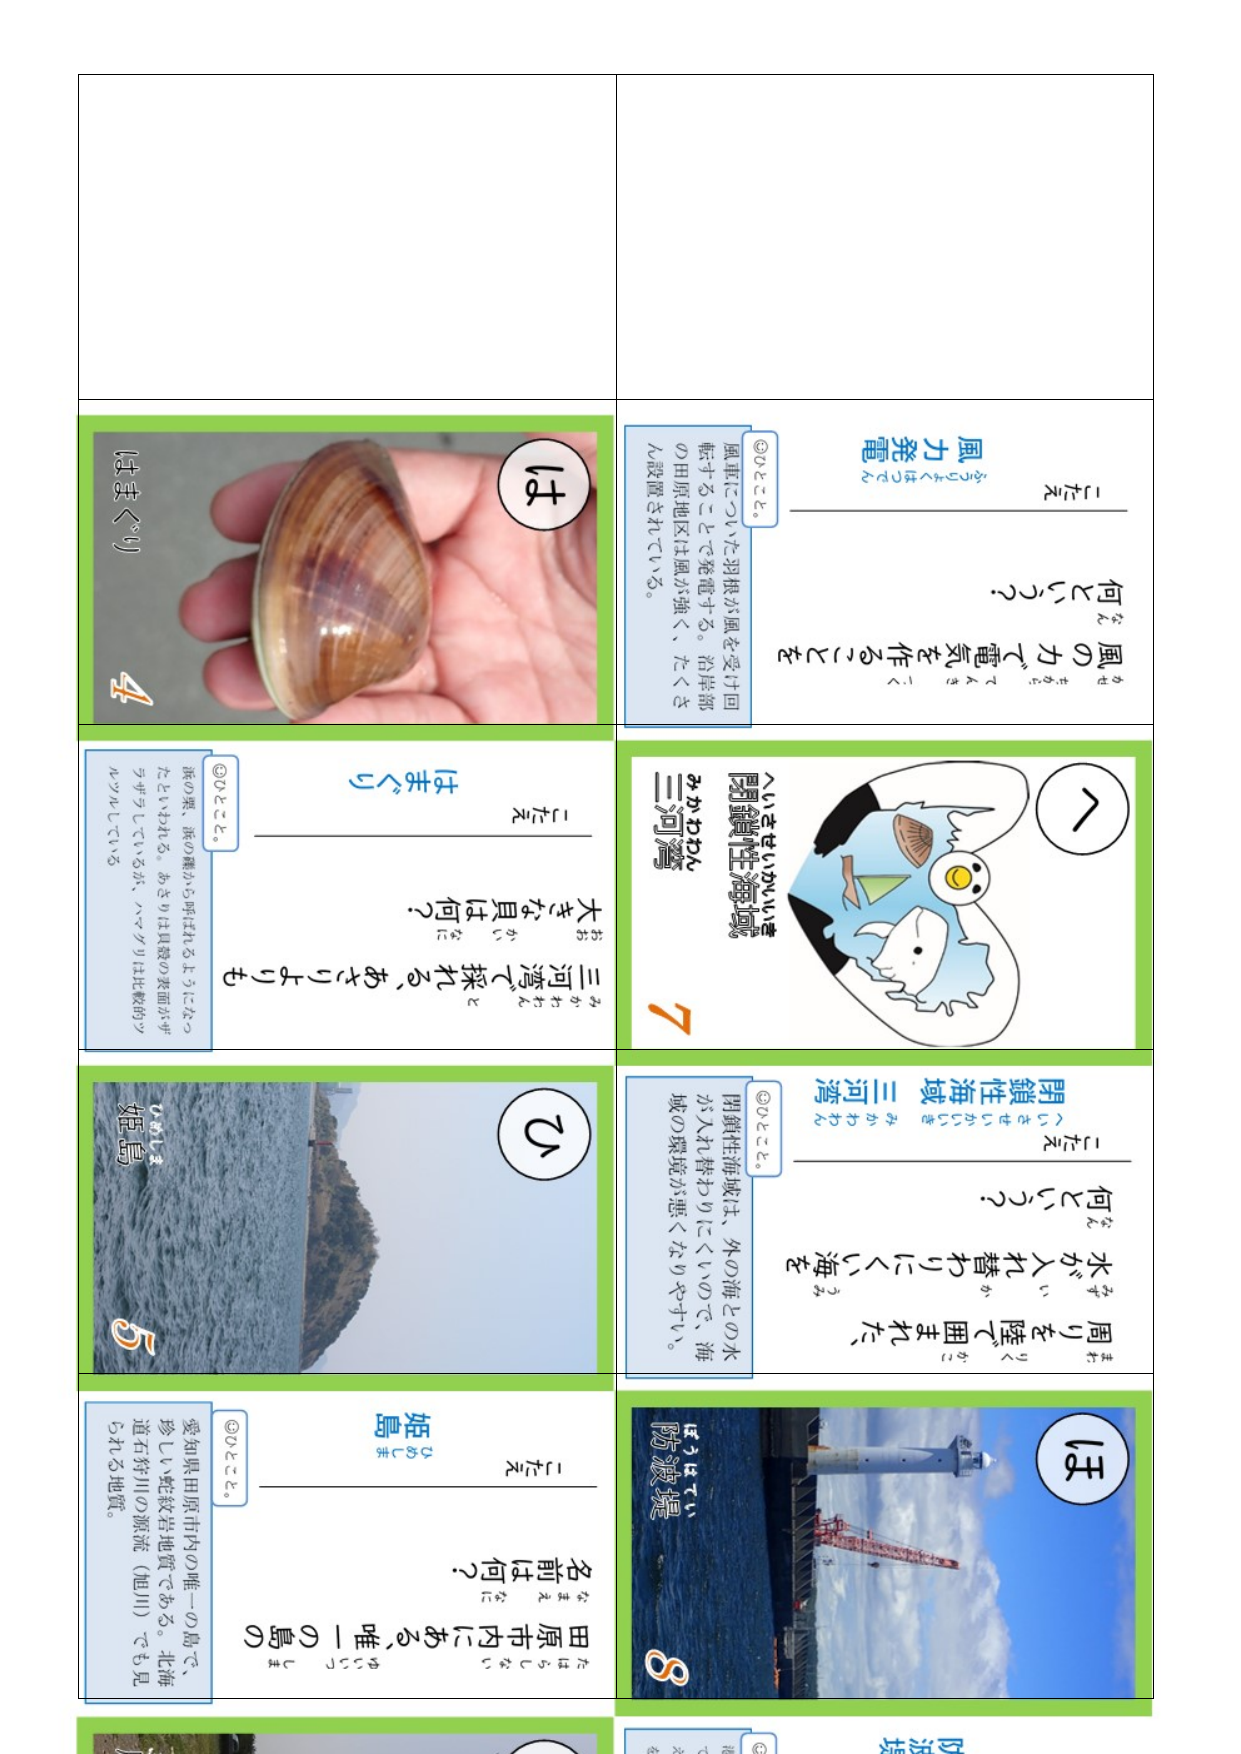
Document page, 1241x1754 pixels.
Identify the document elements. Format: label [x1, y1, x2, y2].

table_cell [79, 1374, 616, 1698]
table_cell [617, 1050, 1153, 1373]
table_cell [79, 725, 616, 1048]
picture [0, 398, 1181, 1754]
table_cell [617, 400, 1153, 724]
table_cell [79, 400, 616, 724]
table_cell [617, 75, 1153, 399]
table_cell [617, 725, 1153, 1048]
table_cell [79, 75, 616, 399]
table_cell [617, 1374, 1153, 1698]
table_cell [79, 1050, 616, 1373]
